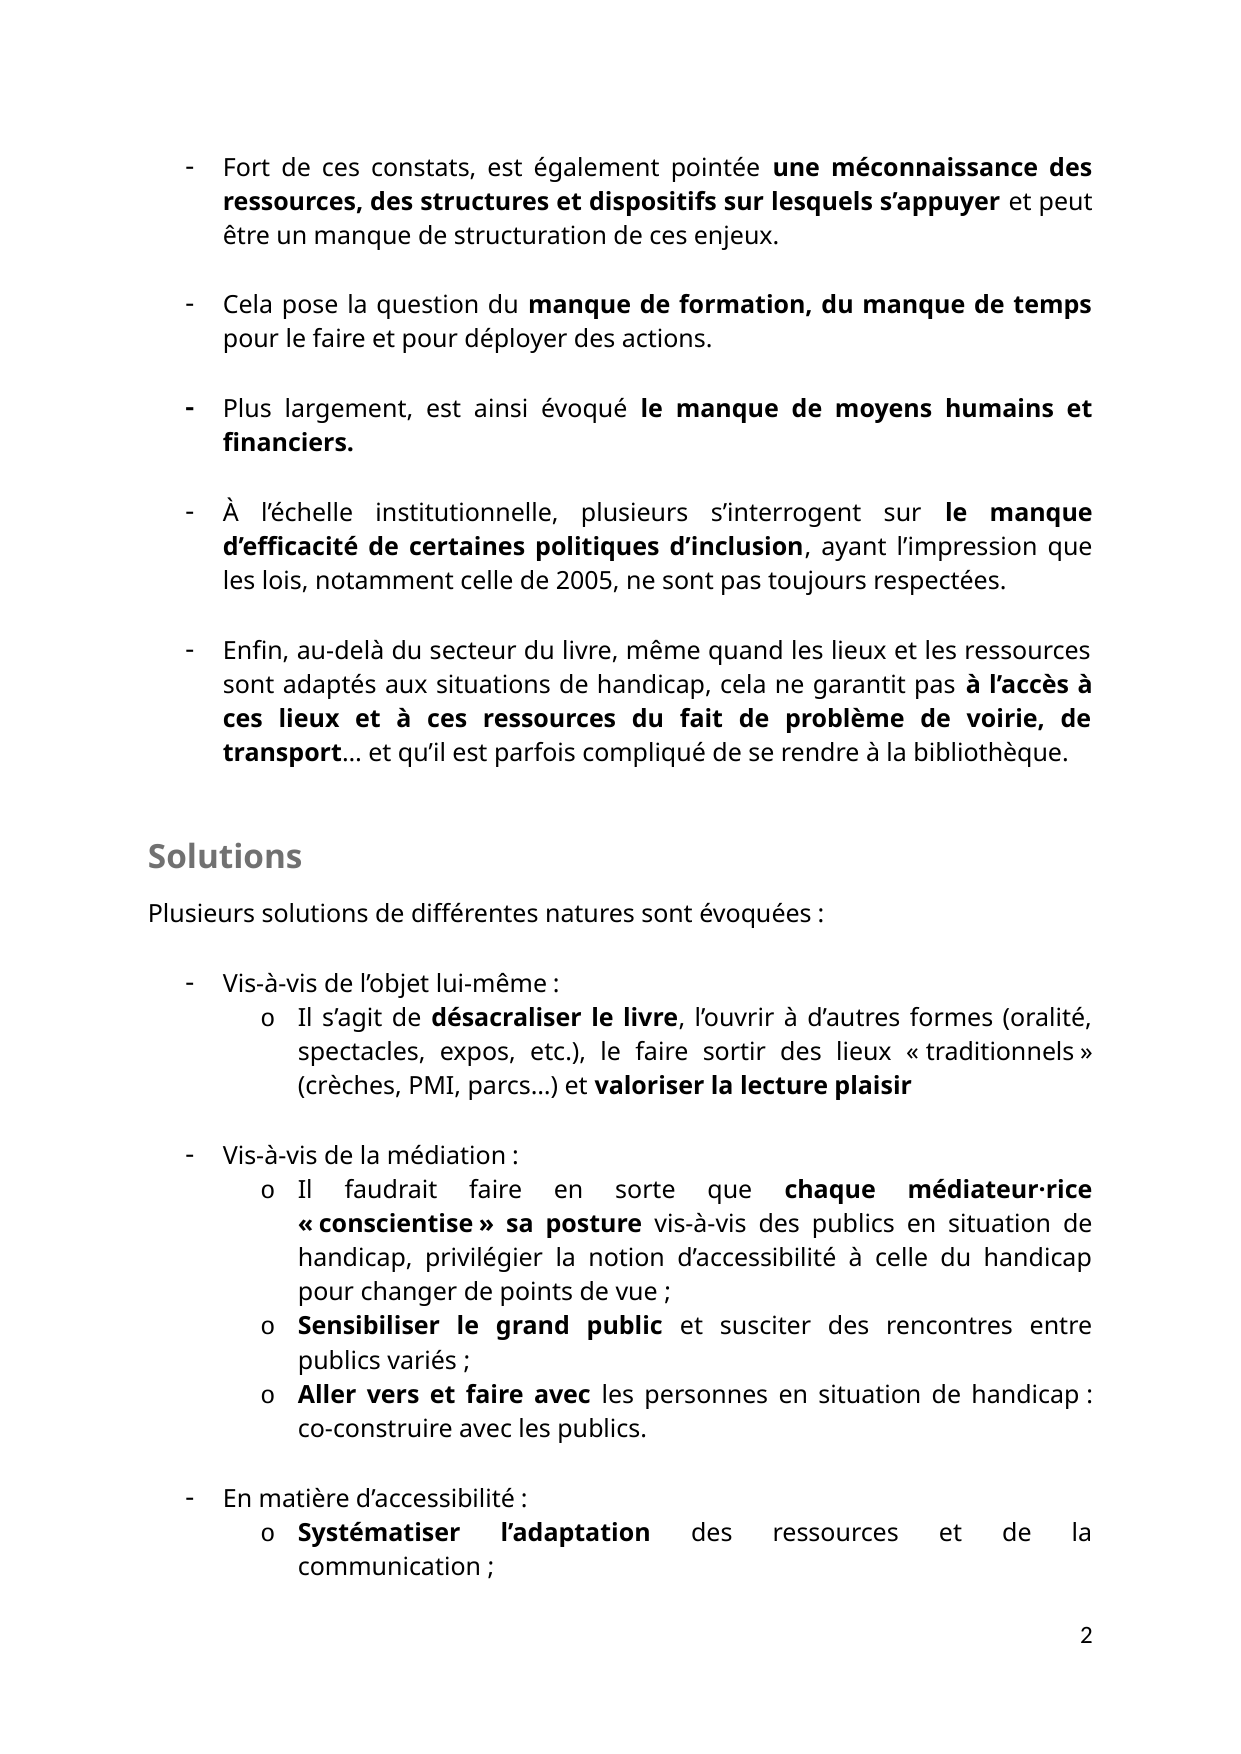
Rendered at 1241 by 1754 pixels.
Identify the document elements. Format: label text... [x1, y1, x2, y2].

list Fort de ces constats, est également pointée une méconnaissance des ressources, des structures et dispositifs sur lesquels s’appuyer et peut être un manque de structuration de ces enjeux. [185, 148, 1093, 251]
list Vis-à-vis de l’objet lui-même : [185, 964, 1093, 999]
list Il s’agit de désacraliser le livre, l’ouvrir à d’autres formes (oralité, spectacles, expos, etc.), le faire sortir des lieux « traditionnels » (crèches, PMI, parcs…) et valoriser la lecture plaisir [260, 999, 1093, 1102]
list Vis-à-vis de la médiation : [185, 1136, 1093, 1172]
list À l’échelle institutionnelle, plusieurs s’interrogent sur le manque d’efficacité de certaines politiques d’inclusion, ayant l’impression que les lois, notamment celle de 2005, ne sont pas toujours respectées. [185, 493, 1093, 597]
list Aller vers et faire avec les personnes en situation de handicap : co-construire avec les publics. [260, 1376, 1093, 1445]
subtitle Solutions [148, 833, 1093, 879]
list Plus largement, est ainsi évoqué le manque de moyens humains et financiers. [185, 389, 1093, 459]
list En matière d’accessibilité : [185, 1479, 1093, 1514]
list Il faudrait faire en sorte que chaque médiateur·rice « conscientise » sa posture vis-à-vis des publics en situation de handicap, privilégier la notion d’accessibilité à celle du handicap pour changer de points de vue ; [260, 1172, 1093, 1308]
list Systématiser l’adaptation des ressources et de la communication ; [260, 1514, 1093, 1583]
list Sensibiliser le grand public et susciter des rencontres entre publics variés ; [260, 1308, 1093, 1376]
list Enfin, au-delà du secteur du livre, même quand les lieux et les ressources sont adaptés aux situations de handicap, cela ne garantit pas à l’accès à ces lieux et à ces ressources du fait de problème de voirie, de transport… et qu’il est parfois compliqué de se rendre à la bibliothèque. [185, 631, 1093, 768]
text Plusieurs solutions de différentes natures sont évoquées : [148, 896, 1093, 930]
list Cela pose la question du manque de formation, du manque de temps pour le faire et pour déployer des actions. [185, 285, 1093, 355]
